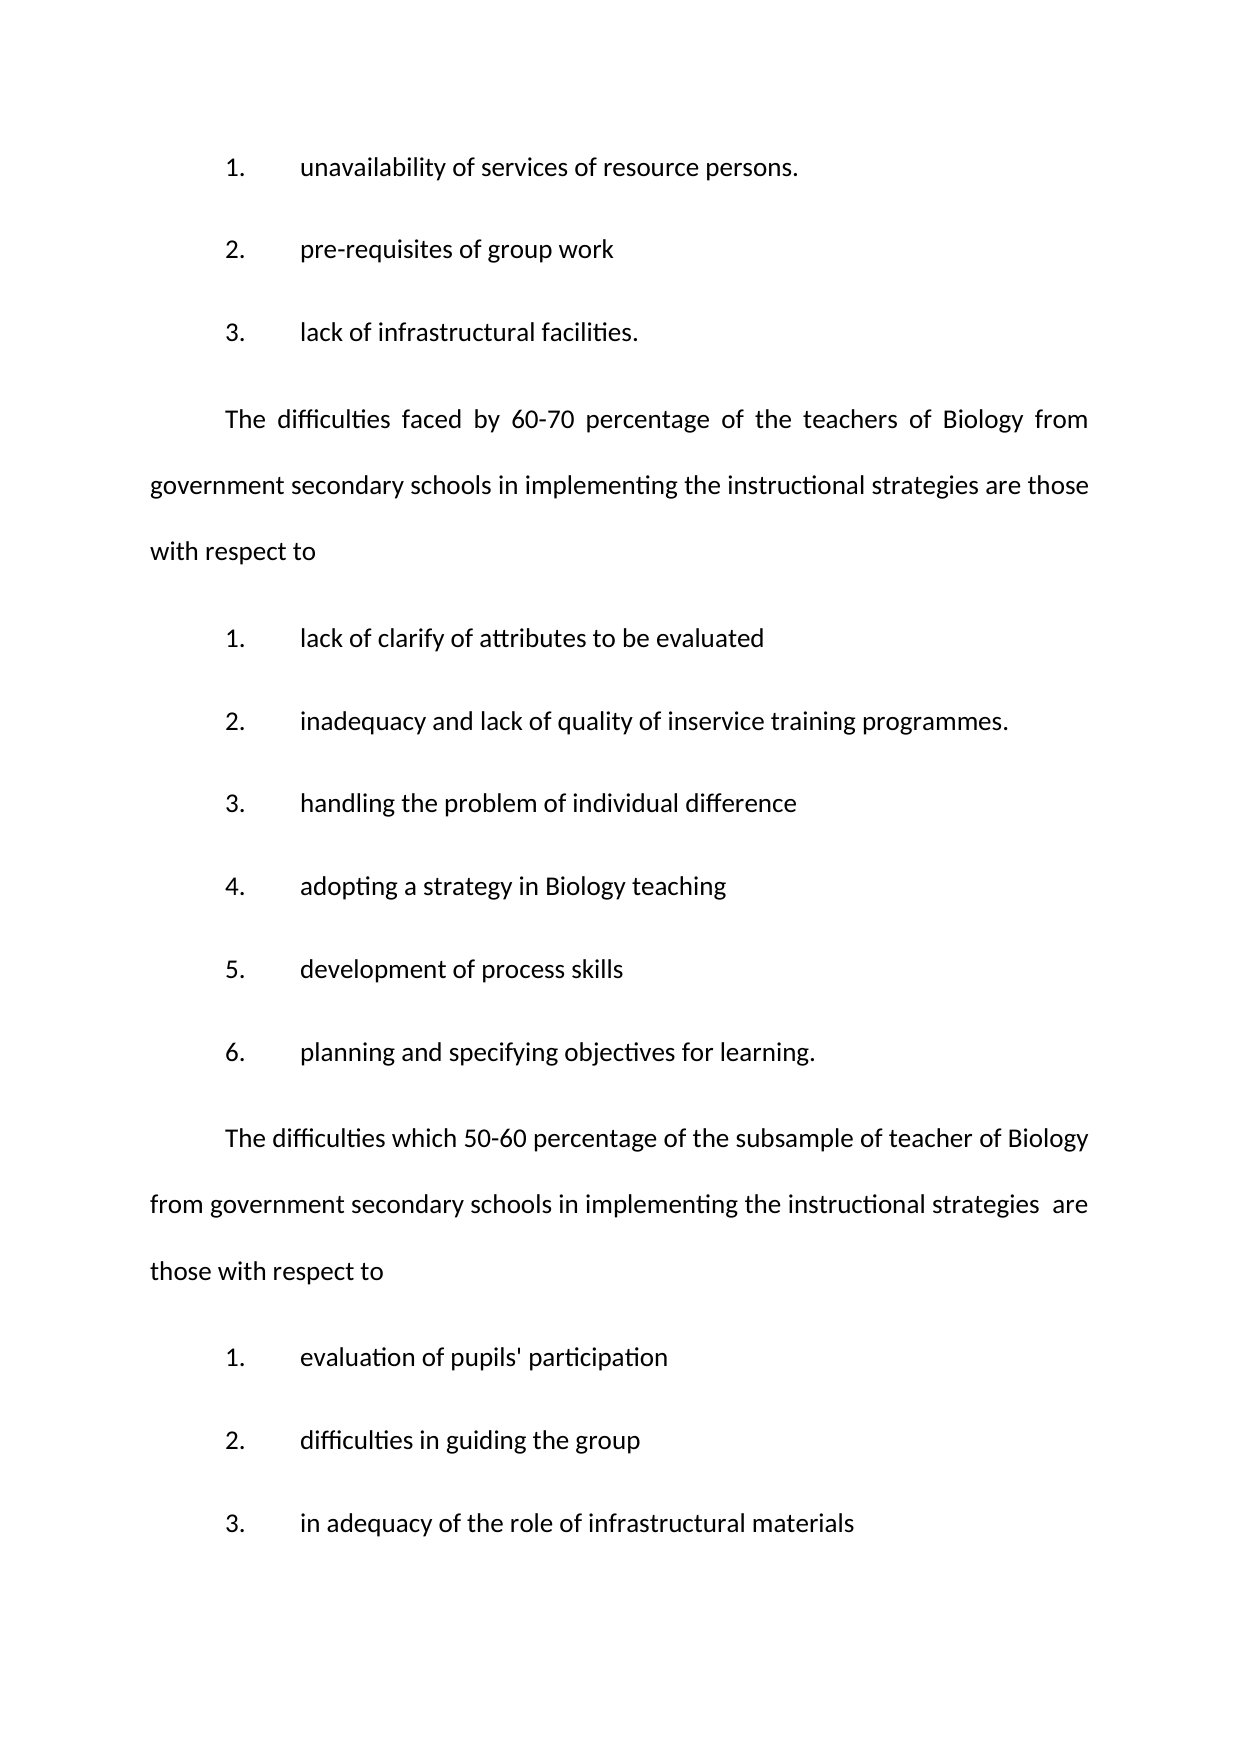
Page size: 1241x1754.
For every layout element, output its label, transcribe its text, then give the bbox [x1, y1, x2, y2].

text 3. lack of infrastructural facilities. [150, 315, 1090, 348]
text 2. inadequacy and lack of quality of inservice training programmes. [225, 704, 1090, 737]
text 6. planning and specifying objectives for learning. [150, 1035, 1090, 1068]
text 3. in adequacy of the role of infrastructural materials [150, 1506, 1090, 1539]
text 1. unavailability of services of resource persons. [150, 150, 1090, 183]
text 3. handling the problem of individual difference [150, 787, 1090, 820]
text 2. difficulties in guiding the group [150, 1423, 1090, 1456]
text The difficulties which 50-60 percentage of the subsample of teacher of Biology from government secondary schools in implementing the instructional strategies are those with respect to [150, 1122, 1090, 1287]
text 1. evaluation of pupils' participation [150, 1341, 1090, 1374]
text 4. adopting a strategy in Biology teaching [150, 869, 1090, 902]
text 1. lack of clarify of attributes to be evaluated [150, 621, 1090, 654]
text The difficulties faced by 60-70 percentage of the teachers of Biology from government secondary schools in implementing the instructional strategies are those with respect to [150, 402, 1090, 567]
text 5. development of process skills [150, 952, 1090, 985]
text 2. pre-requisites of group work [150, 233, 1090, 266]
